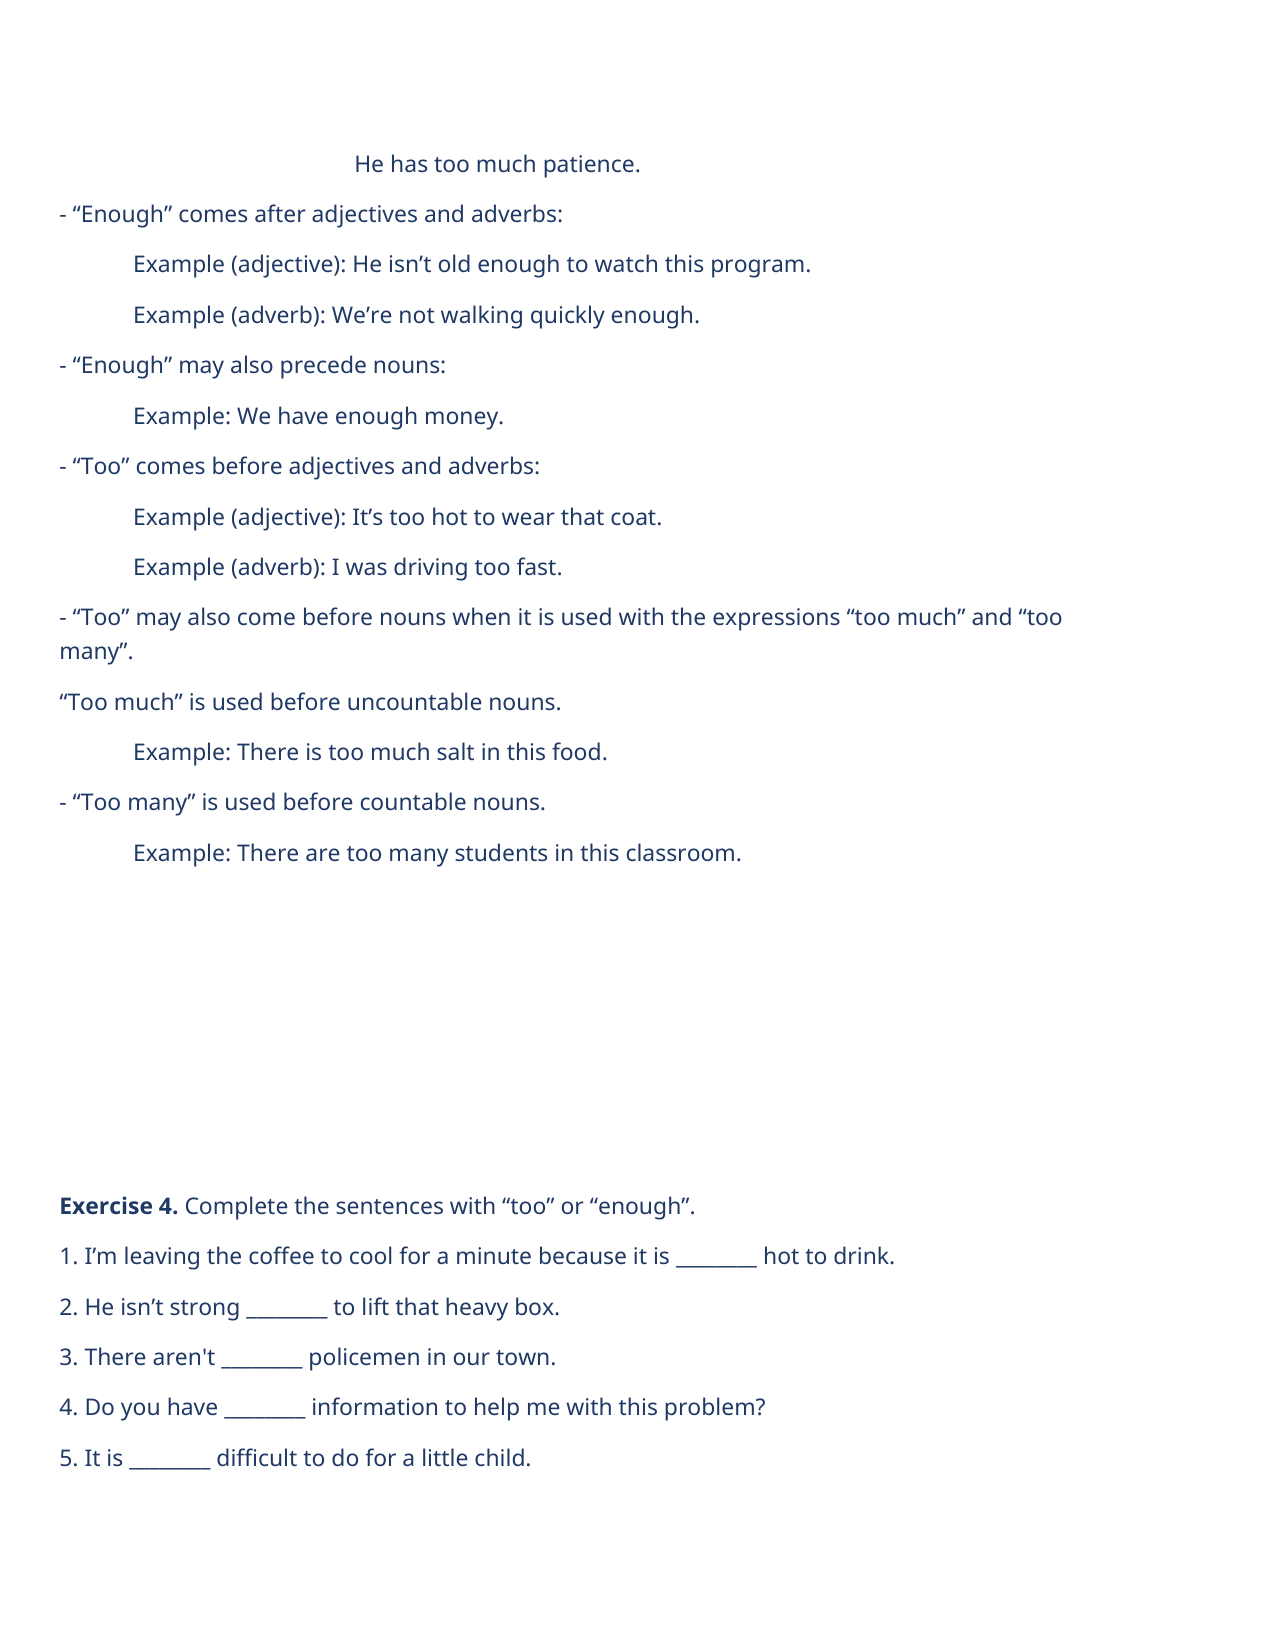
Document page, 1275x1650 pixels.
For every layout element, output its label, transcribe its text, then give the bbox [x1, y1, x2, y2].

text Example (adjective): He isn’t old enough to watch this program. [133, 248, 1098, 280]
text Example (adverb): We’re not walking quickly enough. [59, 299, 1098, 330]
text Example: There are too many students in this classroom. [59, 837, 1098, 868]
text 3. There aren't ________ policemen in our town. [59, 1341, 1098, 1372]
text - “Too” may also come before nouns when it is used with the expressions “too much” and “too many”. [59, 601, 1098, 666]
text 1. I’m leaving the coffee to cool for a minute because it is ________ hot to drink. [59, 1240, 1098, 1271]
text - “Too” comes before adjectives and adverbs: [59, 450, 1098, 481]
text Example: There is too much salt in this food. [59, 736, 1098, 767]
text Example (adverb): I was driving too fast. [59, 551, 1098, 582]
text 5. It is ________ difficult to do for a little child. [59, 1442, 1098, 1473]
text “Too much” is used before uncountable nouns. [59, 686, 1098, 717]
text - “Too many” is used before countable nouns. [59, 786, 1098, 818]
text 2. He isn’t strong ________ to lift that heavy box. [59, 1291, 1098, 1322]
text Example (adjective): It’s too hot to wear that coat. [59, 501, 1098, 532]
text Example: We have enough money. [59, 400, 1098, 431]
text - “Enough” may also precede nouns: [59, 349, 1098, 381]
text Exercise 4. Complete the sentences with “too” or “enough”. [59, 1190, 1098, 1221]
text - “Enough” comes after adjectives and adverbs: [59, 198, 1098, 229]
text He has too much patience. [280, 148, 1098, 179]
text 4. Do you have ________ information to help me with this problem? [59, 1391, 1098, 1423]
